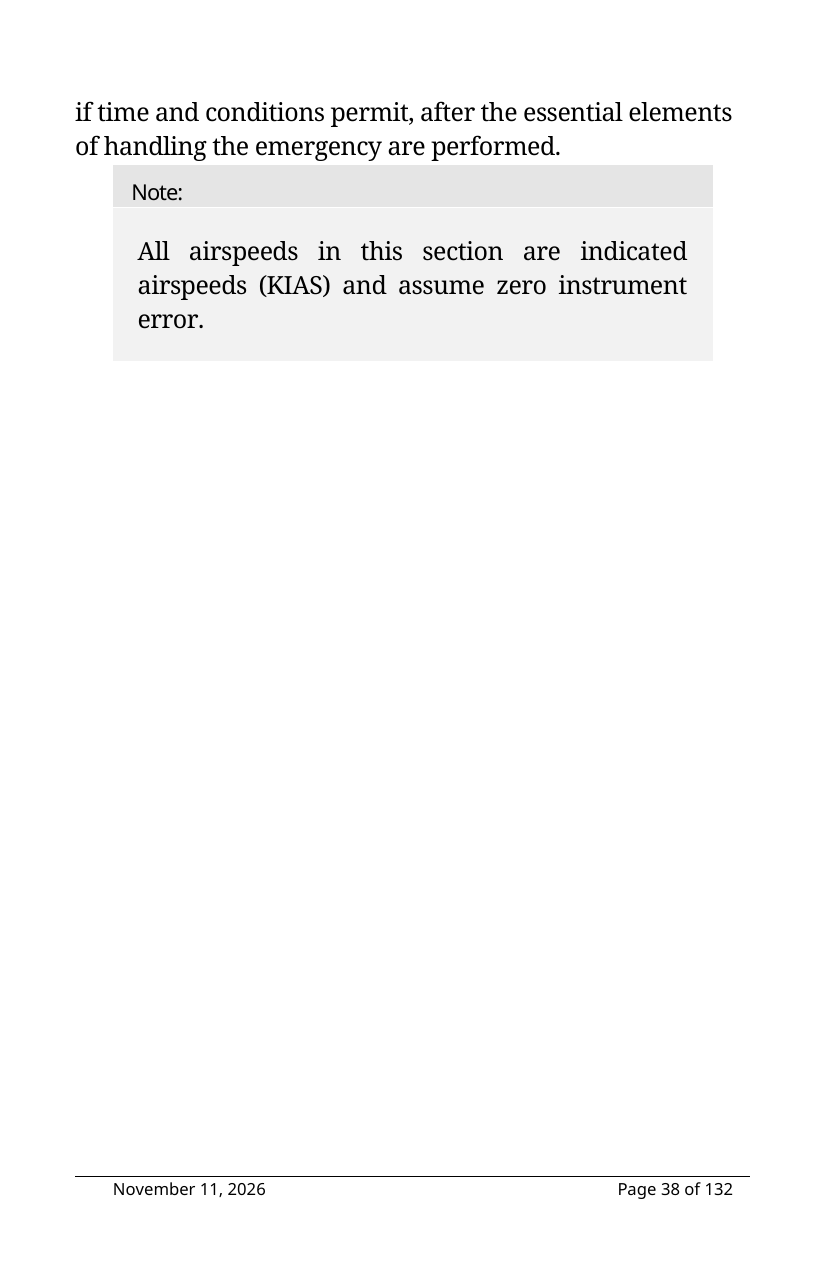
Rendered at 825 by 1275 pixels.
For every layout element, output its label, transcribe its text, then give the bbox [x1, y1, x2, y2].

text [75, 95, 750, 163]
text All airspeeds in this section are indicated airspeeds (KIAS) and assume zero instrument error. [113, 208, 713, 361]
text Note: [113, 165, 713, 207]
